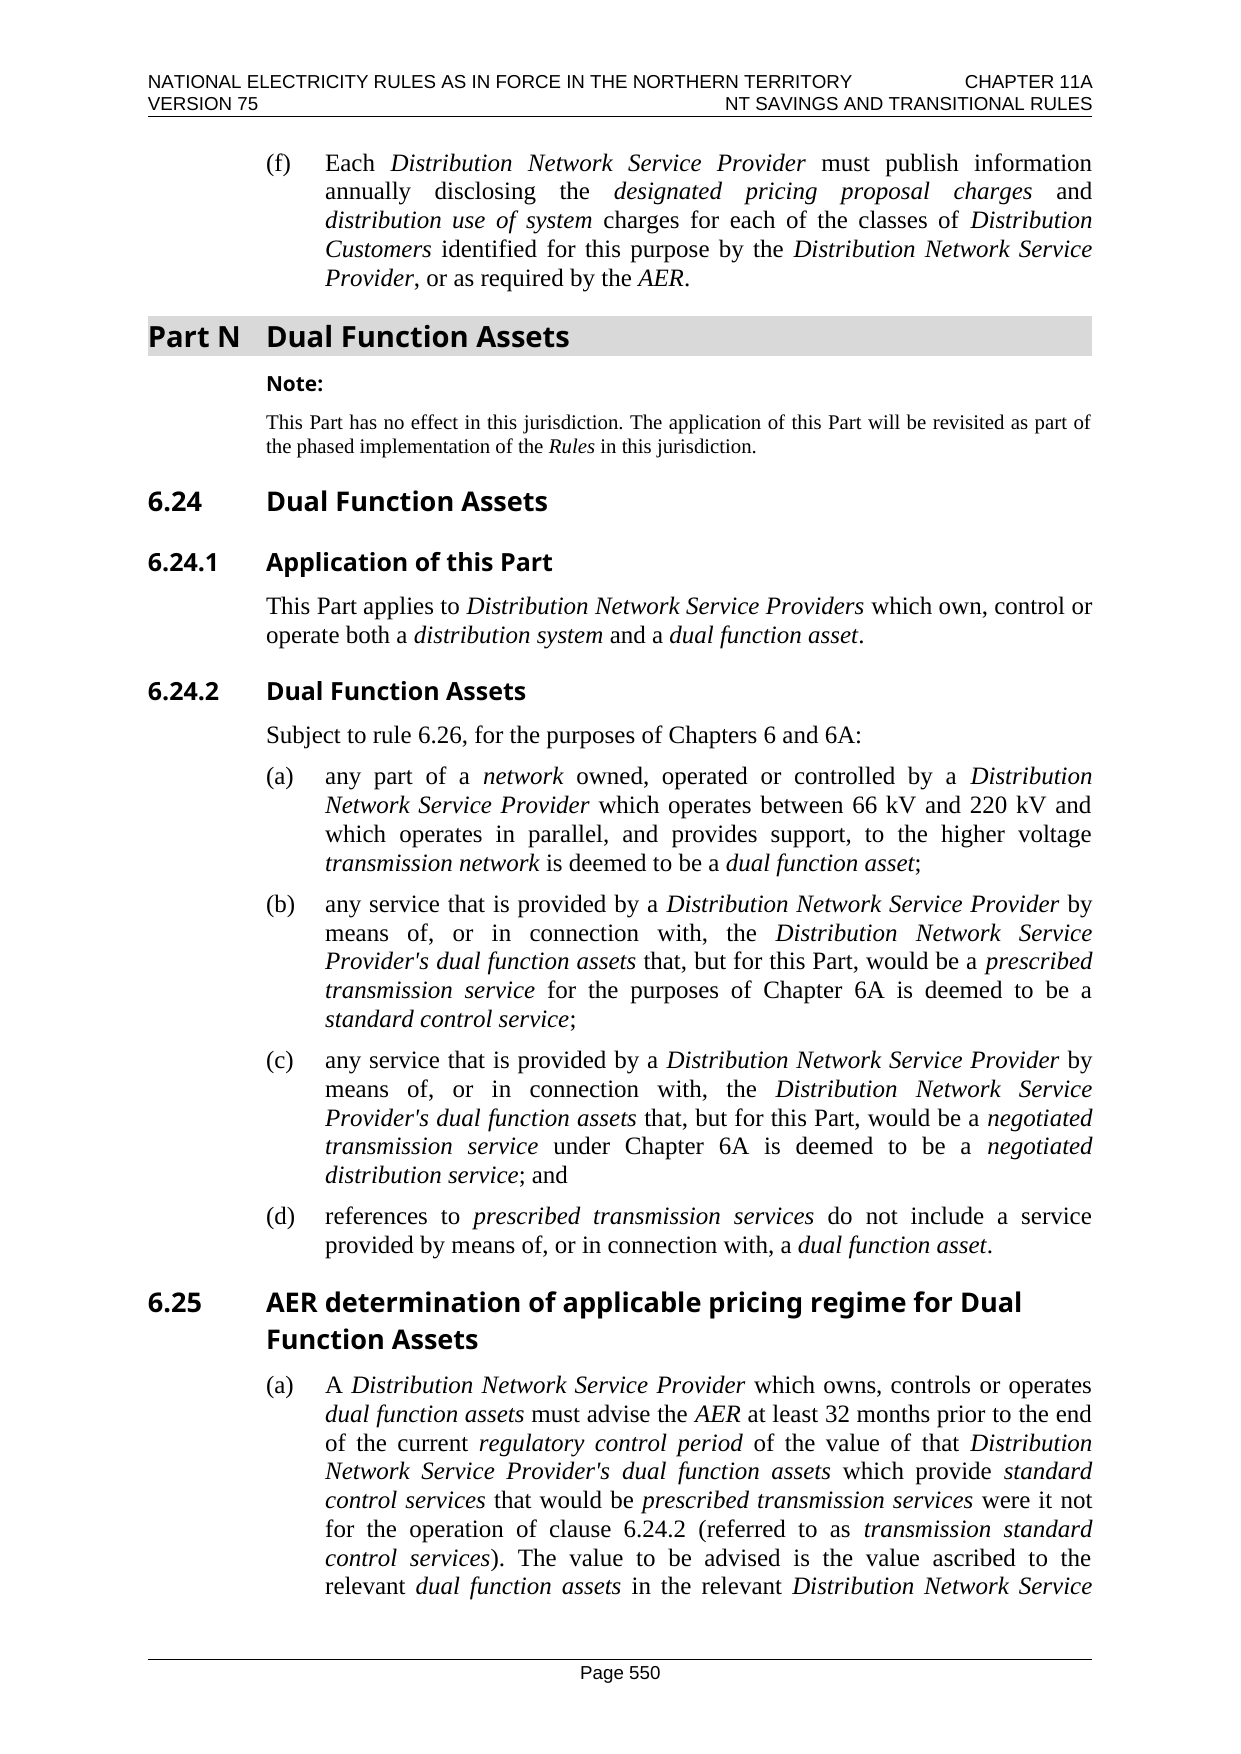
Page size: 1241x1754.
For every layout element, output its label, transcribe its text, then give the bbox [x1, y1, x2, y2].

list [266, 1370, 1092, 1600]
text Subject to rule 6.26, for the purposes of Chapters 6 and 6A: [266, 720, 1092, 749]
title Note: [266, 369, 1092, 397]
title 6.24.1 Application of this Part [148, 544, 1092, 579]
list (c) any service that is provided by a Distribution Network Service Provider by means of, or in connection with, the Distribution Network Service Provider's dual function assets that, but for this Part, would be a negotiated transmission service under Chapter 6A is deemed to be a negotiated distribution service; and [266, 1045, 1092, 1189]
title 6.24 Dual Function Assets [148, 483, 1092, 519]
list (a) any part of a network owned, operated or controlled by a Distribution Network Service Provider which operates between 66 kV and 220 kV and which operates in parallel, and provides support, to the higher voltage transmission network is deemed to be a dual function asset; [266, 761, 1092, 876]
text This Part has no effect in this jurisdiction. The application of this Part will be revisited as part of the phased implementation of the Rules in this jurisdiction. [266, 409, 1092, 458]
title 6.24.2 Dual Function Assets [148, 674, 1092, 708]
list (b) any service that is provided by a Distribution Network Service Provider by means of, or in connection with, the Distribution Network Service Provider's dual function assets that, but for this Part, would be a prescribed transmission service for the purposes of Chapter 6A is deemed to be a standard control service; [266, 889, 1092, 1033]
title 6.25 AER determination of applicable pricing regime for Dual Function Assets [148, 1284, 1092, 1358]
text This Part applies to Distribution Network Service Providers which own, control or operate both a distribution system and a dual function asset. [266, 591, 1092, 649]
title Part N Dual Function Assets [148, 316, 1092, 356]
list (d) references to prescribed transmission services do not include a service provided by means of, or in connection with, a dual function asset. [266, 1201, 1092, 1259]
list (f) Each Distribution Network Service Provider must publish information annually disclosing the designated pricing proposal charges and distribution use of system charges for each of the classes of Distribution Customers identified for this purpose by the Distribution Network Service Provider, or as required by the AER. [266, 148, 1092, 291]
